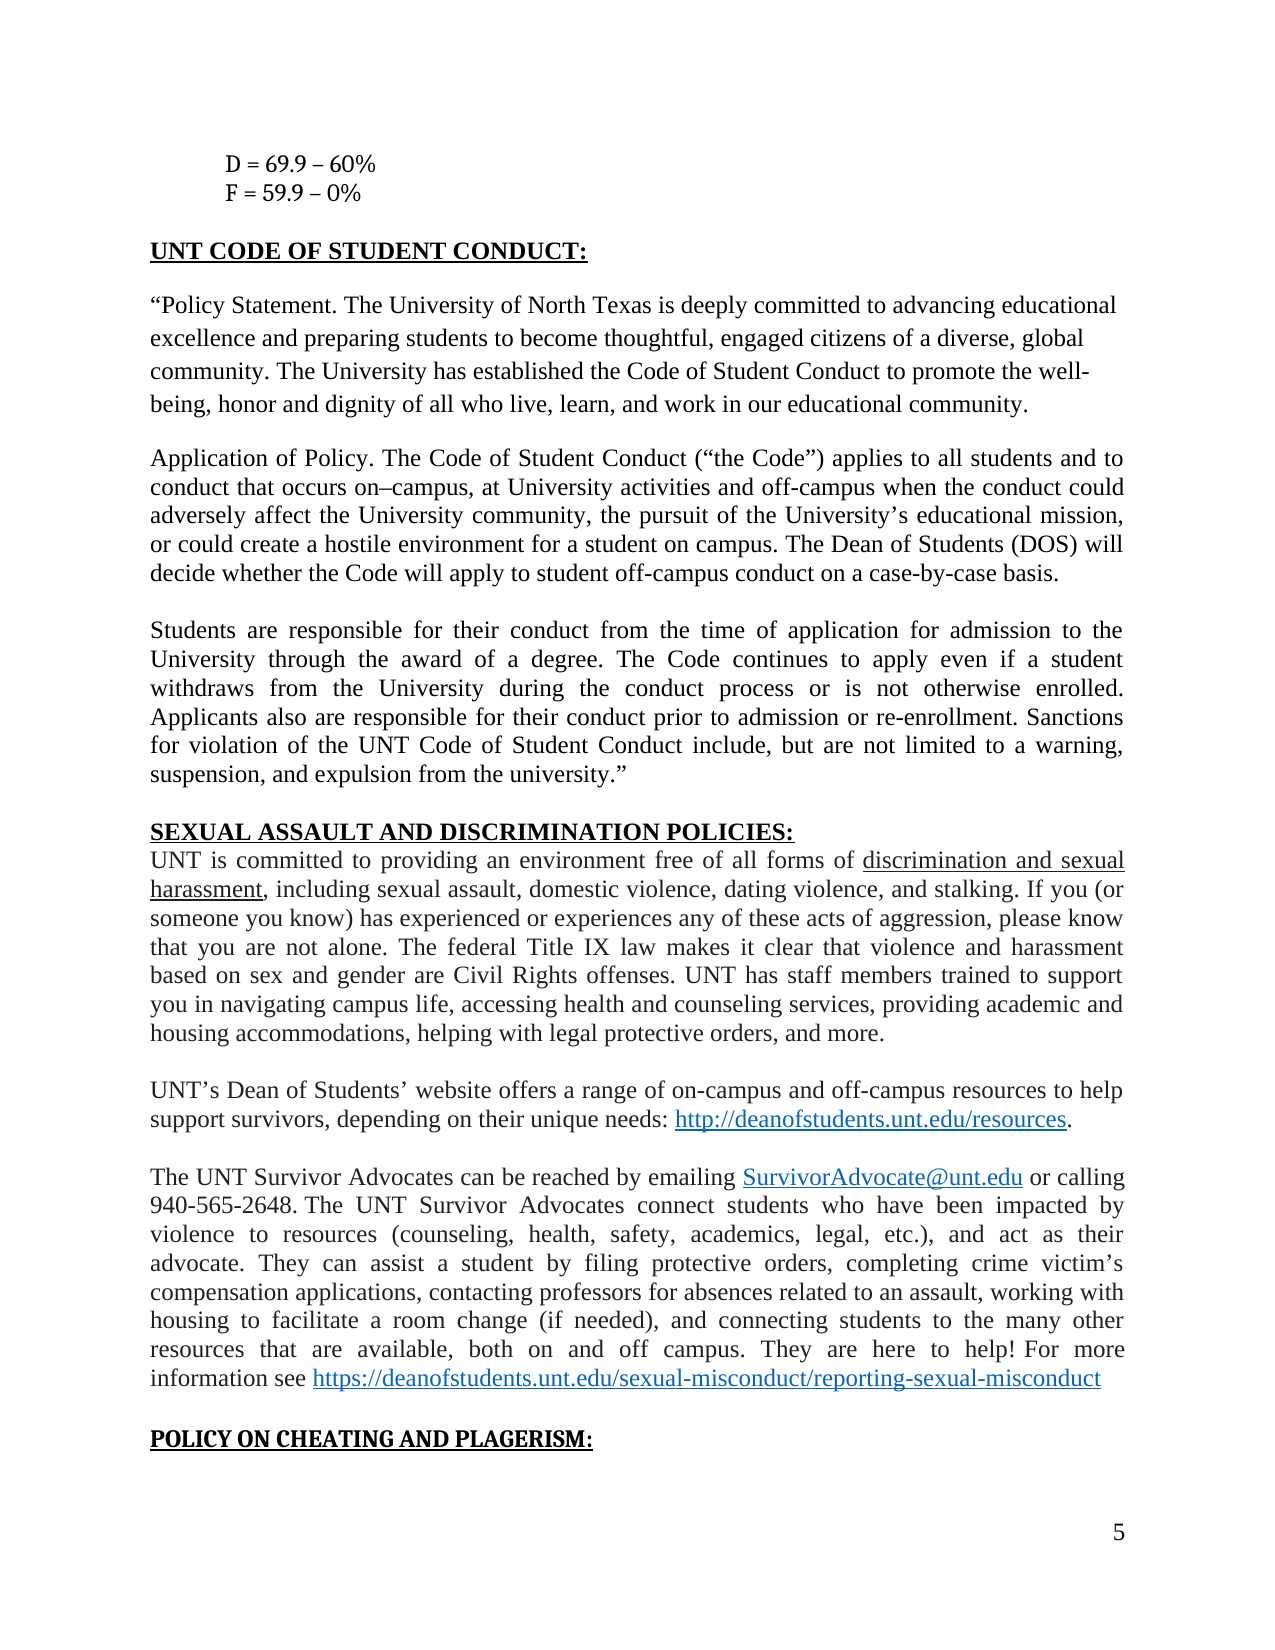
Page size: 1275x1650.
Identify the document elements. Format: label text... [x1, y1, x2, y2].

text POLICY ON CHEATING AND PLAGERISM: [150, 1421, 1125, 1454]
text UNT CODE OF STUDENT CONDUCT: [150, 236, 1125, 265]
text Application of Policy. The Code of Student Conduct (“the Code”) applies to all students and to conduct that occurs on–campus, at University activities and off-campus when the conduct could adversely affect the University community, the pursuit of the University’s educational mission, or could create a hostile environment for a student on campus. The Dean of Students (DOS) will decide whether the Code will apply to student off-campus conduct on a case-by-case basis. [150, 443, 1125, 587]
text SEXUAL ASSAULT AND DISCRIMINATION POLICIES: [150, 817, 1125, 846]
list UNT is committed to providing an environment free of all forms of discrimination and sexual harassment, including sexual assault, domestic violence, dating violence, and stalking. If you (or someone you know) has experienced or experiences any of these acts of aggression, please know that you are not alone. The federal Title IX law makes it clear that violence and harassment based on sex and gender are Civil Rights offenses. UNT has staff members trained to support you in navigating campus life, accessing health and counseling services, providing academic and housing accommodations, helping with legal protective orders, and more. [150, 846, 1125, 1047]
text Students are responsible for their conduct from the time of application for admission to the University through the award of a degree. The Code continues to apply even if a student withdraws from the University during the conduct process or is not otherwise enrolled. Applicants also are responsible for their conduct prior to admission or re-enrollment. Sanctions for violation of the UNT Code of Student Conduct include, but are not limited to a warning, suspension, and expulsion from the university.” [150, 616, 1125, 788]
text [225, 150, 1125, 207]
text “Policy Statement. The University of North Texas is deeply committed to advancing educational excellence and preparing students to become thoughtful, engaged citizens of a diverse, global community. The University has established the Code of Student Conduct to promote the well- being, honor and dignity of all who live, learn, and work in our educational community. [150, 290, 1125, 418]
list The UNT Survivor Advocates can be reached by emailing SurvivorAdvocate@unt.edu or calling 940-565-2648. The UNT Survivor Advocates connect students who have been impacted by violence to resources (counseling, health, safety, academics, legal, etc.), and act as their advocate. They can assist a student by filing protective orders, completing crime victim’s compensation applications, contacting professors for absences related to an assault, working with housing to facilitate a room change (if needed), and connecting students to the many other resources that are available, both on and off campus. They are here to help! For more information see https://deanofstudents.unt.edu/sexual-misconduct/reporting-sexual-misconduct [150, 1162, 1125, 1392]
list UNT’s Dean of Students’ website offers a range of on-campus and off-campus resources to help support survivors, depending on their unique needs: http://deanofstudents.unt.edu/resources. [150, 1076, 1125, 1133]
